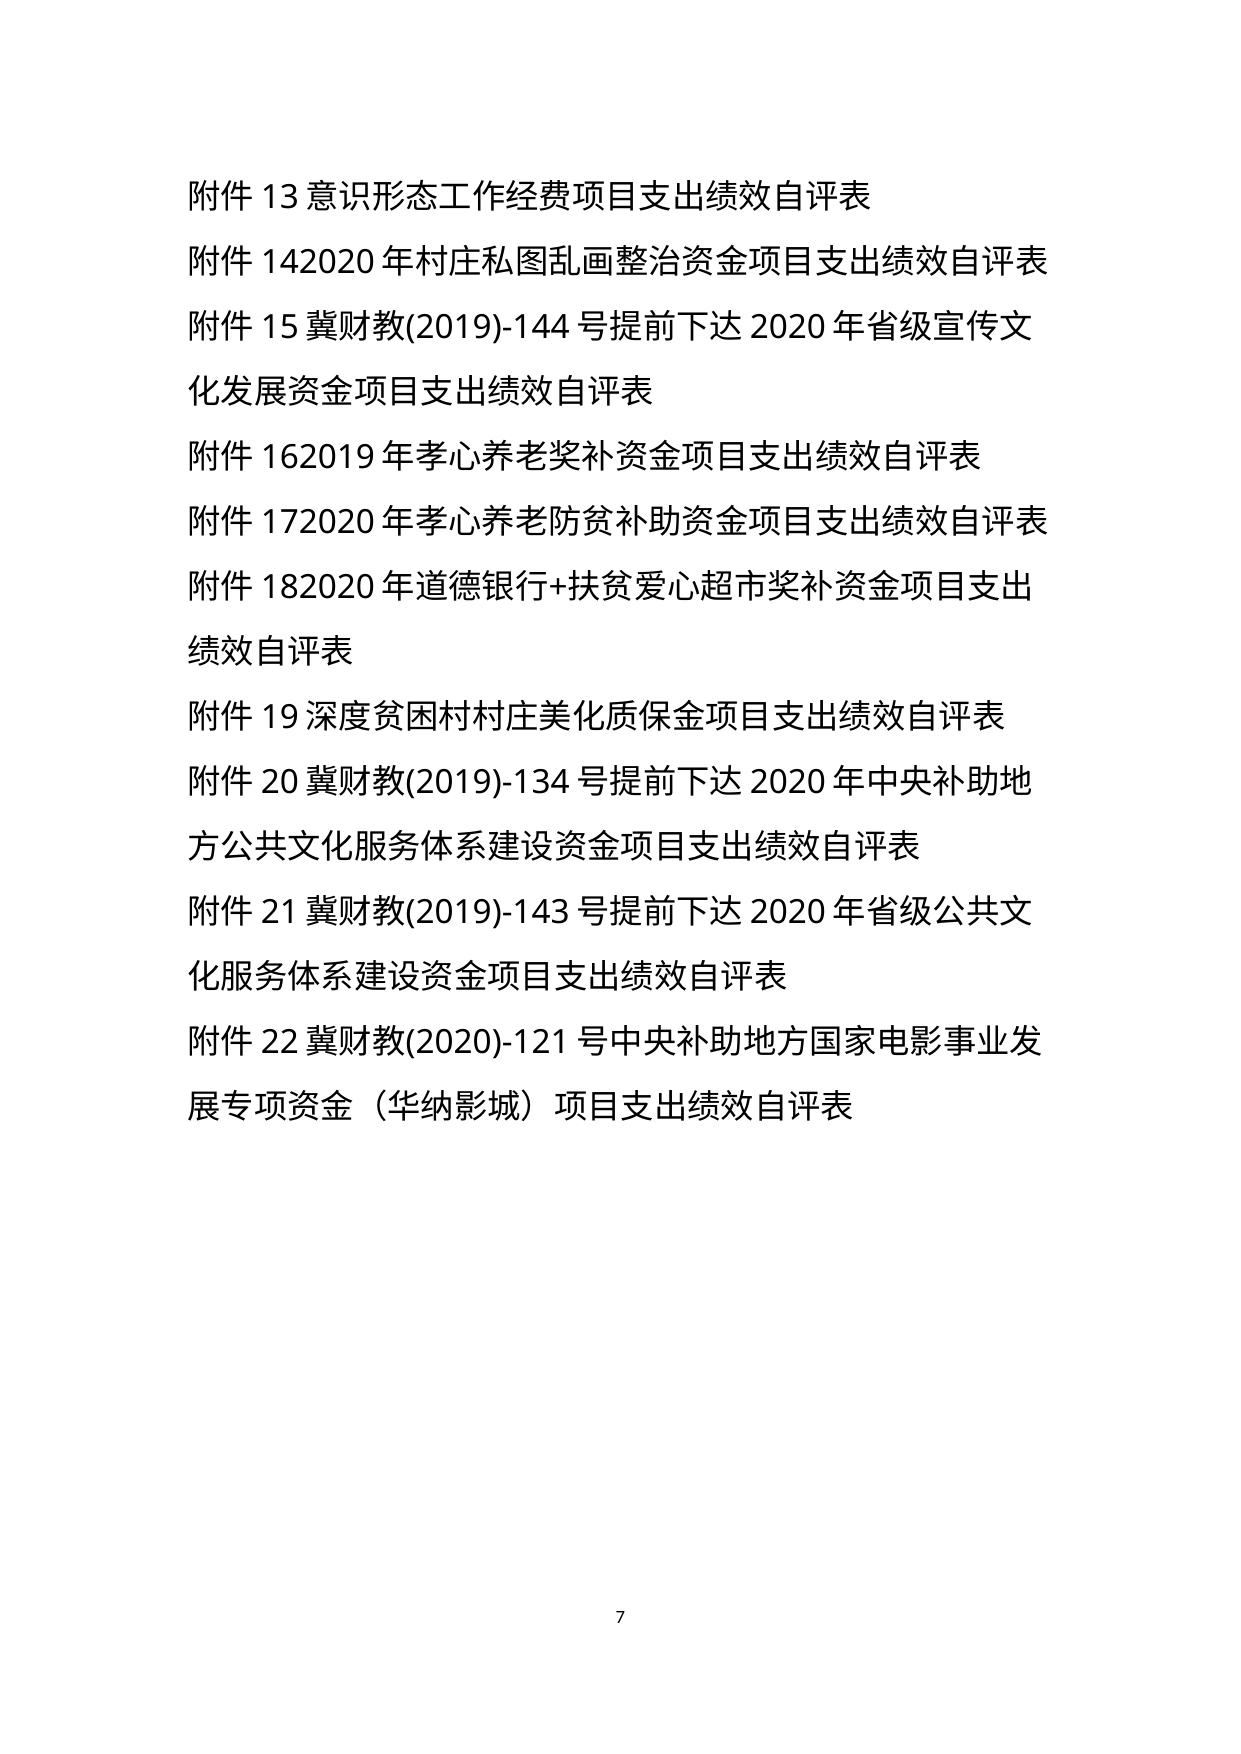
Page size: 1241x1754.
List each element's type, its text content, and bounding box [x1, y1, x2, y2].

text 附件142020年村庄私图乱画整治资金项目支出绩效自评表 [187, 227, 1053, 292]
text 附件182020年道德银行+扶贫爱心超市奖补资金项目支出绩效自评表 [187, 552, 1053, 682]
text 附件172020年孝心养老防贫补助资金项目支出绩效自评表 [187, 487, 1053, 552]
text 附件15冀财教(2019)-144号提前下达2020年省级宣传文化发展资金项目支出绩效自评表 [187, 292, 1053, 422]
text 附件19深度贫困村村庄美化质保金项目支出绩效自评表 [187, 682, 1053, 747]
text 附件22冀财教(2020)-121号中央补助地方国家电影事业发展专项资金（华纳影城）项目支出绩效自评表 [187, 1007, 1053, 1137]
text 附件20冀财教(2019)-134号提前下达2020年中央补助地方公共文化服务体系建设资金项目支出绩效自评表 [187, 747, 1053, 877]
text 附件13意识形态工作经费项目支出绩效自评表 [187, 162, 1053, 227]
text 附件21冀财教(2019)-143号提前下达2020年省级公共文化服务体系建设资金项目支出绩效自评表 [187, 877, 1053, 1007]
text 附件162019年孝心养老奖补资金项目支出绩效自评表 [187, 422, 1053, 487]
